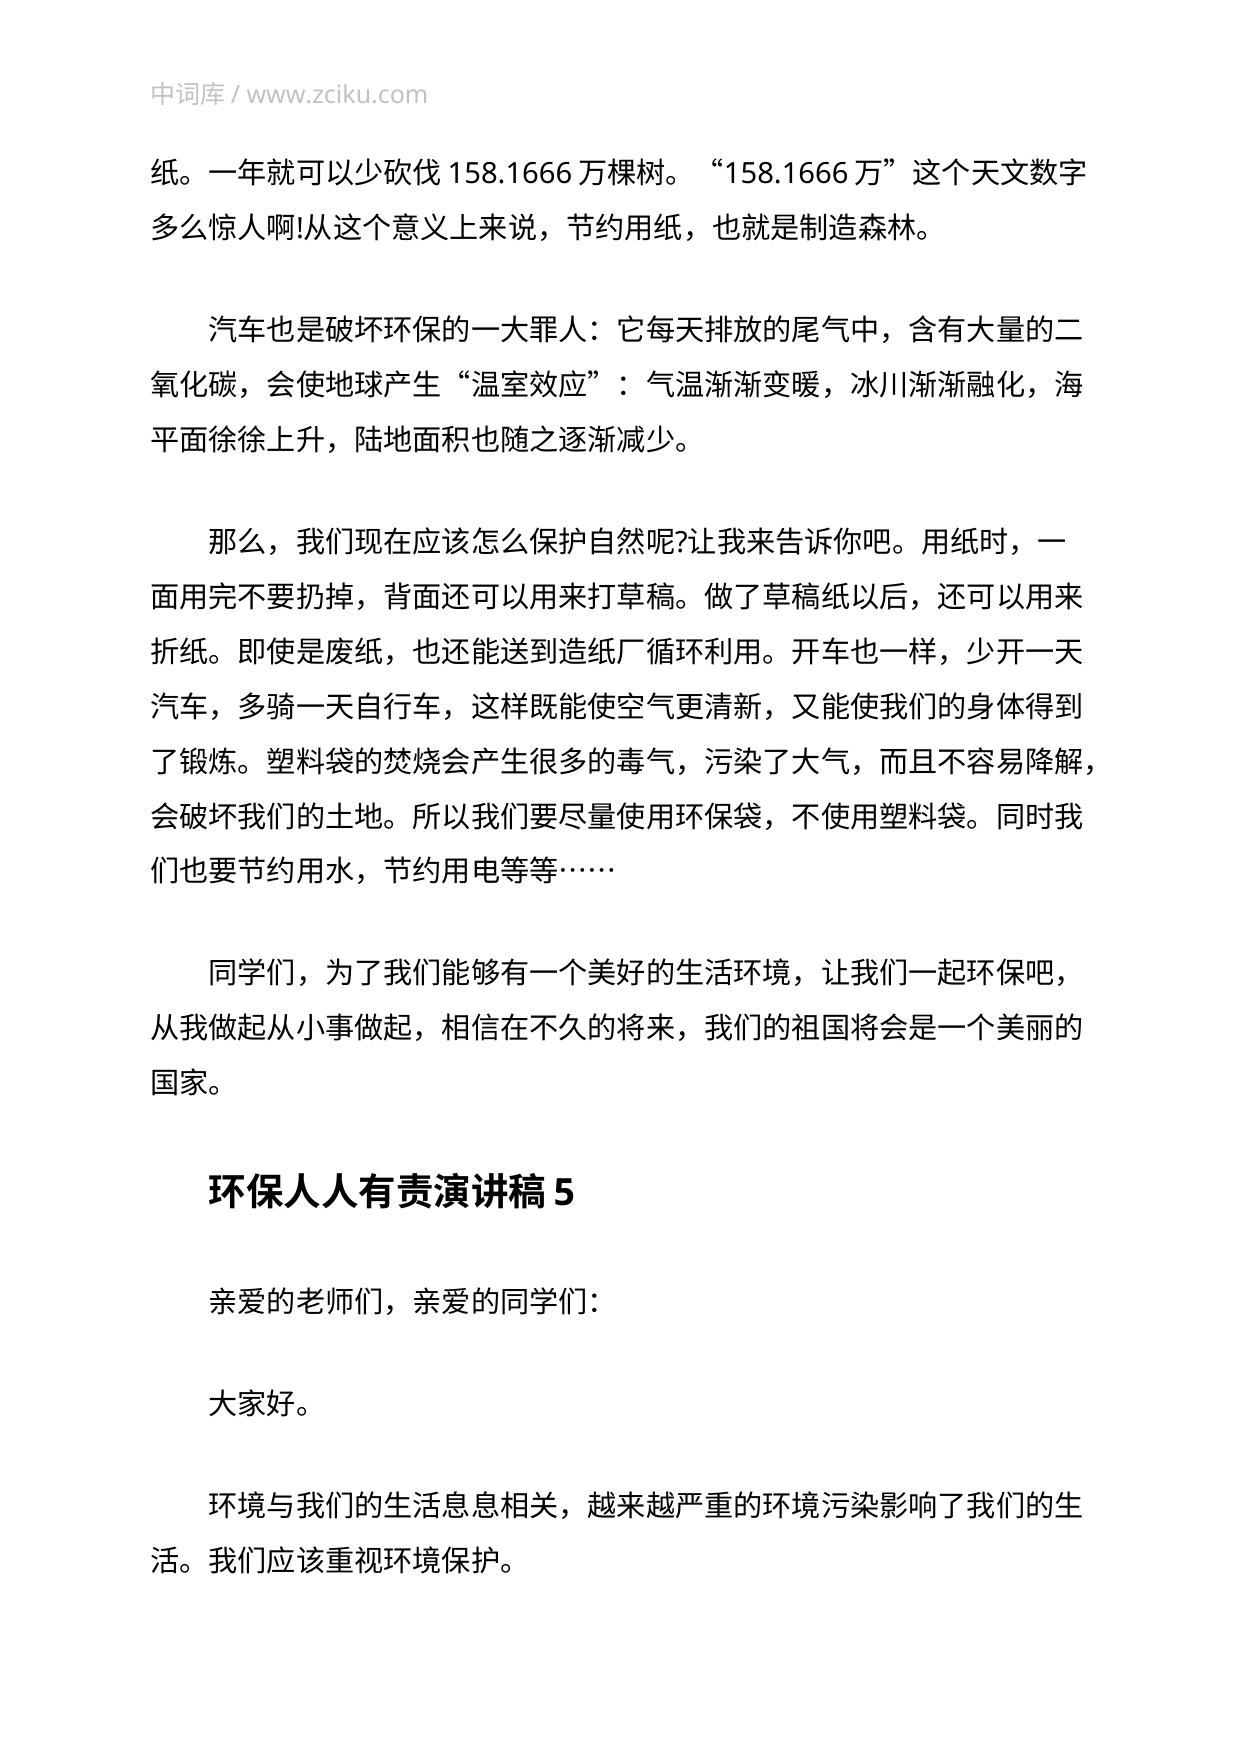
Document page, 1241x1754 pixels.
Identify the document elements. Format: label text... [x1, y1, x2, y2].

text 同学们，为了我们能够有一个美好的生活环境，让我们一起环保吧，从我做起从小事做起，相信在不久的将来，我们的祖国将会是一个美丽的国家。 [150, 950, 1090, 1102]
text 亲爱的老师们，亲爱的同学们： [150, 1279, 1090, 1321]
text 环保人人有责演讲稿5 [150, 1161, 1090, 1216]
text 环境与我们的生活息息相关，越来越严重的环境污染影响了我们的生活。我们应该重视环境保护。 [150, 1482, 1090, 1580]
text 大家好。 [150, 1381, 1090, 1423]
text 汽车也是破坏环保的一大罪人：它每天排放的尾气中，含有大量的二氧化碳，会使地球产生“温室效应”：气温渐渐变暖，冰川渐渐融化，海平面徐徐上升，陆地面积也随之逐渐减少。 [150, 307, 1090, 459]
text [150, 150, 1090, 247]
text 那么，我们现在应该怎么保护自然呢?让我来告诉你吧。用纸时，一面用完不要扔掉，背面还可以用来打草稿。做了草稿纸以后，还可以用来折纸。即使是废纸，也还能送到造纸厂循环利用。开车也一样，少开一天汽车，多骑一天自行车，这样既能使空气更清新，又能使我们的身体得到了锻炼。塑料袋的焚烧会产生很多的毒气，污染了大气，而且不容易降解，会破坏我们的土地。所以我们要尽量使用环保袋，不使用塑料袋。同时我们也要节约用水，节约用电等等…… [150, 518, 1090, 890]
